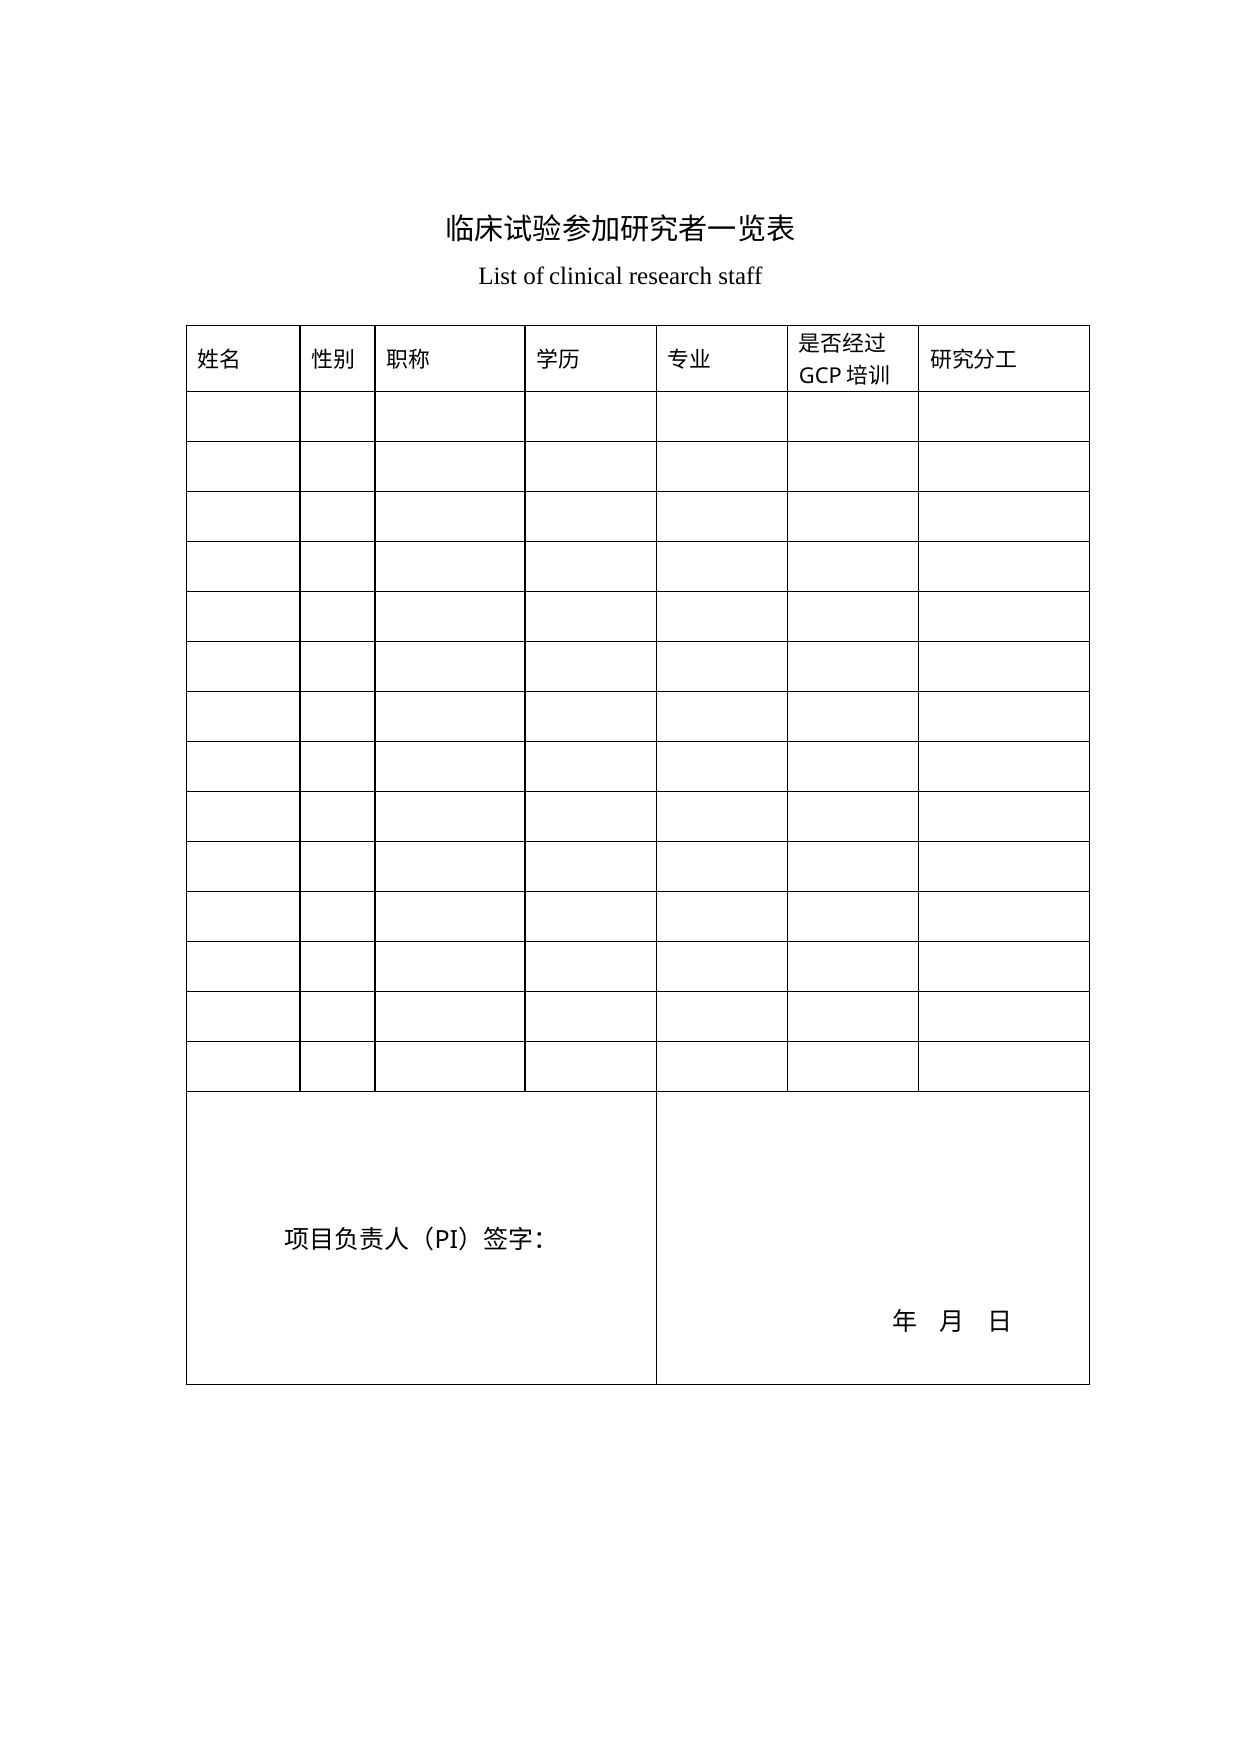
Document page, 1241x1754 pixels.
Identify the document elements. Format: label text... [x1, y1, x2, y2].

table_cell [919, 392, 1089, 441]
table_cell [919, 642, 1089, 691]
table_cell [657, 592, 787, 641]
table_cell [919, 692, 1089, 741]
table_header 研究分工 [919, 326, 1089, 391]
table_cell [788, 842, 918, 891]
table_header 职称 [376, 326, 524, 391]
table_cell [657, 542, 787, 591]
table_cell [526, 692, 656, 741]
table_cell [788, 492, 918, 541]
table_cell [301, 492, 374, 541]
table_cell [526, 842, 656, 891]
table_cell [919, 792, 1089, 841]
table_cell [376, 842, 524, 891]
table_cell [526, 792, 656, 841]
table_cell [187, 842, 299, 891]
table_cell [301, 642, 374, 691]
table_cell [301, 842, 374, 891]
table_cell [187, 442, 299, 491]
table_cell [376, 692, 524, 741]
table_cell [376, 942, 524, 991]
table_cell [657, 842, 787, 891]
table_header 是否经过 GCP培训 [788, 326, 918, 391]
table_cell [919, 842, 1089, 891]
table_cell [657, 742, 787, 791]
table_cell [657, 642, 787, 691]
table_cell [301, 592, 374, 641]
table_cell [657, 792, 787, 841]
table_cell [788, 1042, 918, 1091]
table_cell [376, 442, 524, 491]
table_cell [187, 942, 299, 991]
table_cell 年 月 日 [657, 1092, 1089, 1384]
table_cell [788, 392, 918, 441]
table_cell [657, 392, 787, 441]
table_cell [187, 1042, 299, 1091]
table_cell [301, 1042, 374, 1091]
table_cell [301, 742, 374, 791]
table_cell [788, 642, 918, 691]
table_cell [187, 892, 299, 941]
table_cell [526, 642, 656, 691]
table_cell [657, 942, 787, 991]
table_cell [788, 992, 918, 1041]
text 临床试验参加研究者一览表 [187, 194, 1053, 259]
table_cell [301, 442, 374, 491]
table_header 专业 [657, 326, 787, 391]
table_cell [187, 992, 299, 1041]
table_cell [187, 692, 299, 741]
table_cell [301, 392, 374, 441]
table_cell [187, 592, 299, 641]
table_cell [376, 792, 524, 841]
table_cell [919, 1042, 1089, 1091]
table_cell [526, 542, 656, 591]
table_cell [526, 492, 656, 541]
table_cell [187, 542, 299, 591]
table_cell [526, 892, 656, 941]
table_cell [919, 592, 1089, 641]
table_header 姓名 [187, 326, 299, 391]
table_cell [919, 942, 1089, 991]
table_cell [301, 892, 374, 941]
table_cell [657, 442, 787, 491]
table_cell [788, 892, 918, 941]
table_cell [657, 1042, 787, 1091]
table_cell [526, 992, 656, 1041]
table_cell [526, 442, 656, 491]
table_cell [788, 942, 918, 991]
table_cell [376, 492, 524, 541]
table_cell [788, 592, 918, 641]
table_cell [526, 942, 656, 991]
table_cell [919, 892, 1089, 941]
table_cell [301, 692, 374, 741]
table_cell [919, 442, 1089, 491]
table_cell [788, 692, 918, 741]
table_header 性别 [301, 326, 374, 391]
table_cell [376, 742, 524, 791]
table_cell [187, 492, 299, 541]
table_cell [657, 692, 787, 741]
table_cell [919, 992, 1089, 1041]
table_cell [526, 392, 656, 441]
table_cell [187, 392, 299, 441]
text List of clinical research staff [187, 259, 1053, 292]
table_cell [301, 992, 374, 1041]
table_cell [657, 992, 787, 1041]
table_cell [187, 642, 299, 691]
table_cell [526, 1042, 656, 1091]
table_cell [788, 742, 918, 791]
table_cell [919, 542, 1089, 591]
table_cell [788, 792, 918, 841]
table_cell [376, 992, 524, 1041]
table_cell [187, 792, 299, 841]
table_cell [376, 1042, 524, 1091]
table_cell [376, 542, 524, 591]
table_cell [657, 892, 787, 941]
table_cell [919, 742, 1089, 791]
table_header 学历 [526, 326, 656, 391]
table_cell [376, 392, 524, 441]
table_cell [788, 442, 918, 491]
table_cell [187, 742, 299, 791]
table_cell [919, 492, 1089, 541]
table_cell [526, 742, 656, 791]
table_cell [376, 892, 524, 941]
table_cell [376, 642, 524, 691]
table_cell [301, 792, 374, 841]
table_cell [376, 592, 524, 641]
table_cell [301, 542, 374, 591]
table_cell 项目负责人（PI）签字： [187, 1092, 656, 1384]
table_cell [526, 592, 656, 641]
table_cell [301, 942, 374, 991]
table_cell [788, 542, 918, 591]
table_cell [657, 492, 787, 541]
